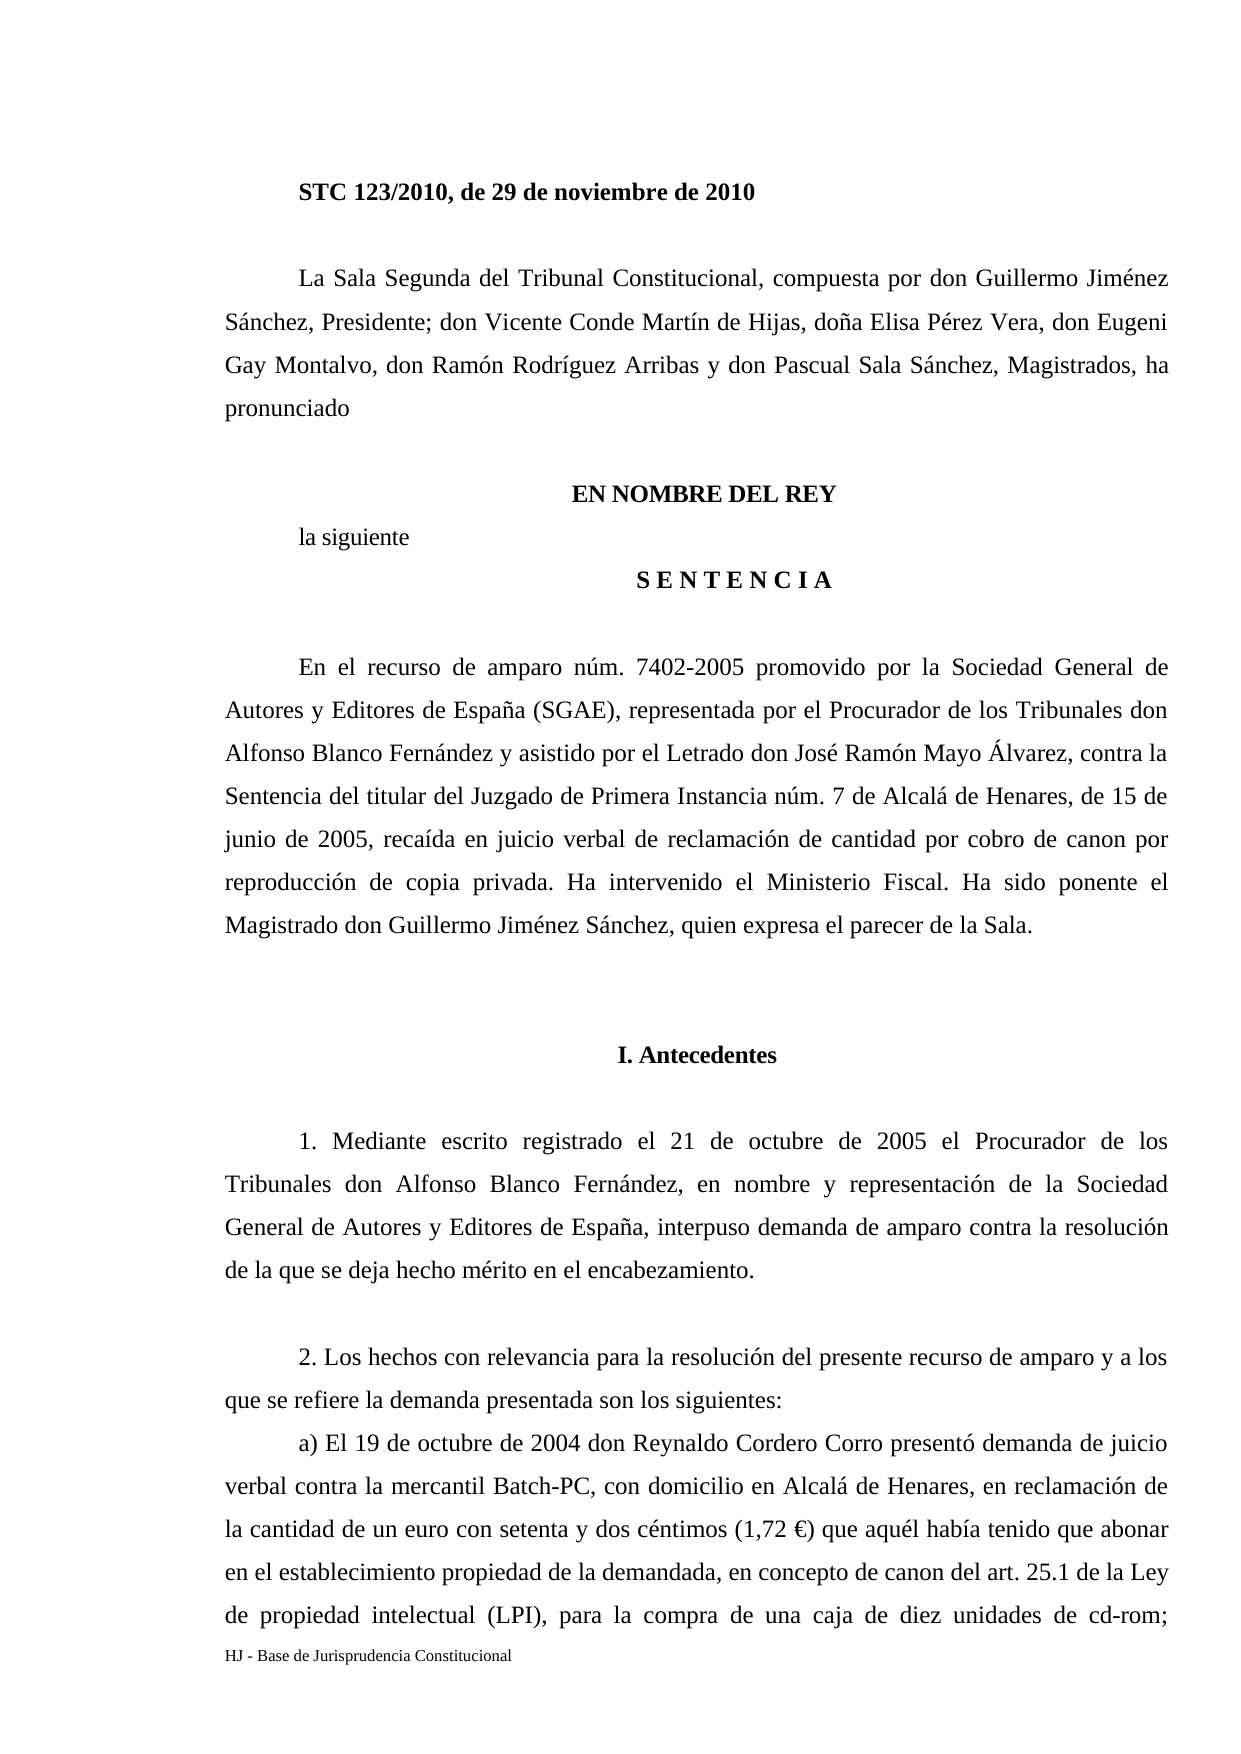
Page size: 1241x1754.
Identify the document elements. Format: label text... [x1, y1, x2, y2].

text EN NOMBRE DEL REY [224, 479, 1110, 508]
text 2. Los hechos con relevancia para la resolución del presente recurso de amparo y a los que se refiere la demanda presentada son los siguientes: [224, 1342, 1169, 1413]
text En el recurso de amparo núm. 7402-2005 promovido por la Sociedad General de Autores y Editores de España (SGAE), representada por el Procurador de los Tribunales don Alfonso Blanco Fernández y asistido por el Letrado don José Ramón Mayo Álvarez, contra la Sentencia del titular del Juzgado de Primera Instancia núm. 7 de Alcalá de Henares, de 15 de junio de 2005, recaída en juicio verbal de reclamación de cantidad por cobro de canon por reproducción de copia privada. Ha intervenido el Ministerio Fiscal. Ha sido ponente el Magistrado don Guillermo Jiménez Sánchez, quien expresa el parecer de la Sala. [224, 652, 1169, 939]
text La Sala Segunda del Tribunal Constitucional, compuesta por don Guillermo Jiménez Sánchez, Presidente; don Vicente Conde Martín de Hijas, doña Elisa Pérez Vera, don Eugeni Gay Montalvo, don Ramón Rodríguez Arribas y don Pascual Sala Sánchez, Magistrados, ha pronunciado [224, 263, 1169, 422]
text 1. Mediante escrito registrado el 21 de octubre de 2005 el Procurador de los Tribunales don Alfonso Blanco Fernández, en nombre y representación de la Sociedad General de Autores y Editores de España, interpuso demanda de amparo contra la resolución de la que se deja hecho mérito en el encabezamiento. [224, 1126, 1169, 1284]
text la siguiente [224, 522, 1110, 551]
text S E N T E N C I A [224, 565, 1169, 594]
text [224, 1428, 1169, 1629]
text STC 123/2010, de 29 de noviembre de 2010 [224, 177, 1169, 206]
text I. Antecedentes [224, 1040, 1169, 1068]
